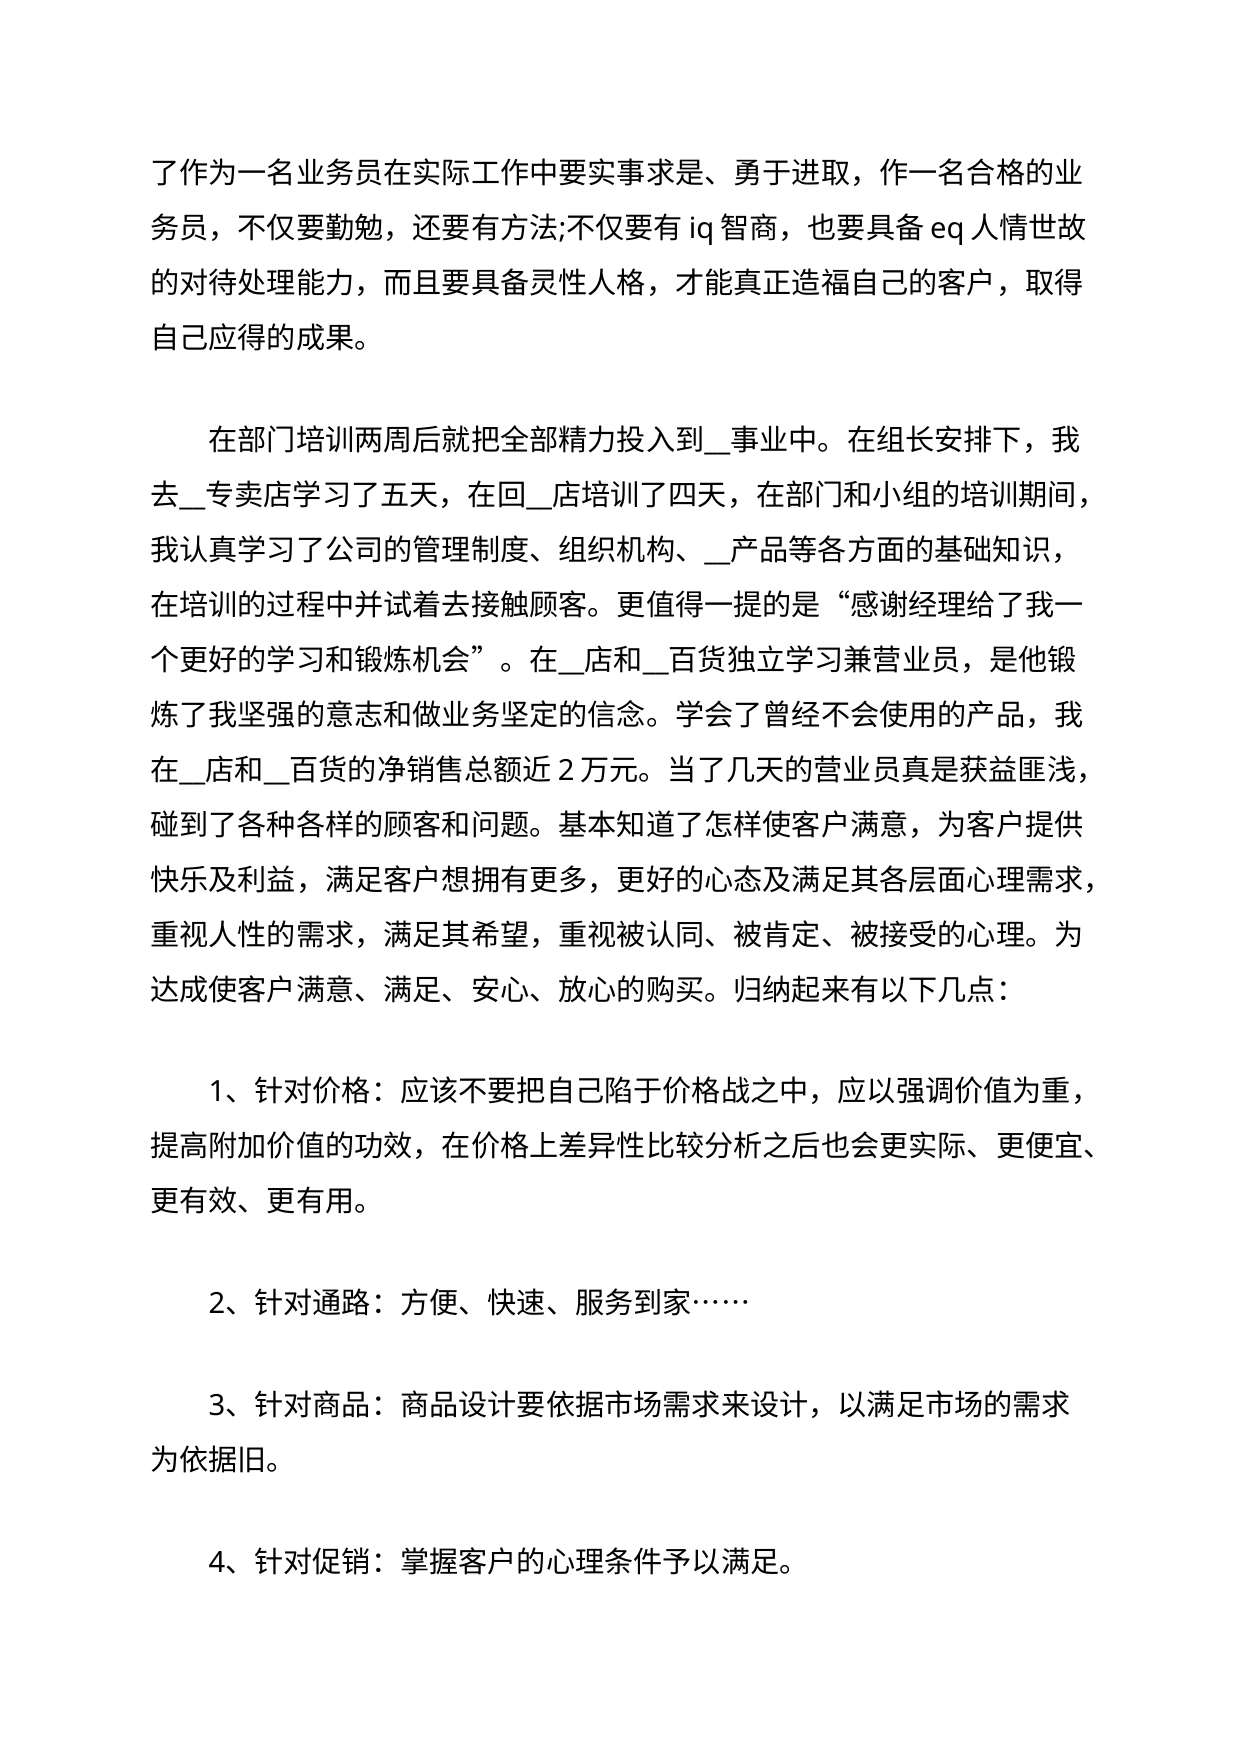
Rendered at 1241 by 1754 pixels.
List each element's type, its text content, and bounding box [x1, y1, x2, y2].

text 1、针对价格：应该不要把自己陷于价格战之中，应以强调价值为重，提高附加价值的功效，在价格上差异性比较分析之后也会更实际、更便宜、更有效、更有用。 [150, 1068, 1090, 1220]
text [150, 150, 1090, 357]
text 3、针对商品：商品设计要依据市场需求来设计，以满足市场的需求为依据旧。 [150, 1381, 1090, 1479]
text 4、针对促销：掌握客户的心理条件予以满足。 [150, 1538, 1090, 1581]
text 在部门培训两周后就把全部精力投入到__事业中。在组长安排下，我去__专卖店学习了五天，在回__店培训了四天，在部门和小组的培训期间，我认真学习了公司的管理制度、组织机构、__产品等各方面的基础知识，在培训的过程中并试着去接触顾客。更值得一提的是“感谢经理给了我一个更好的学习和锻炼机会”。在__店和__百货独立学习兼营业员，是他锻炼了我坚强的意志和做业务坚定的信念。学会了曾经不会使用的产品，我在__店和__百货的净销售总额近2万元。当了几天的营业员真是获益匪浅，碰到了各种各样的顾客和问题。基本知道了怎样使客户满意，为客户提供快乐及利益，满足客户想拥有更多，更好的心态及满足其各层面心理需求，重视人性的需求，满足其希望，重视被认同、被肯定、被接受的心理。为达成使客户满意、满足、安心、放心的购买。归纳起来有以下几点： [150, 417, 1090, 1008]
text 2、针对通路：方便、快速、服务到家…… [150, 1279, 1090, 1322]
